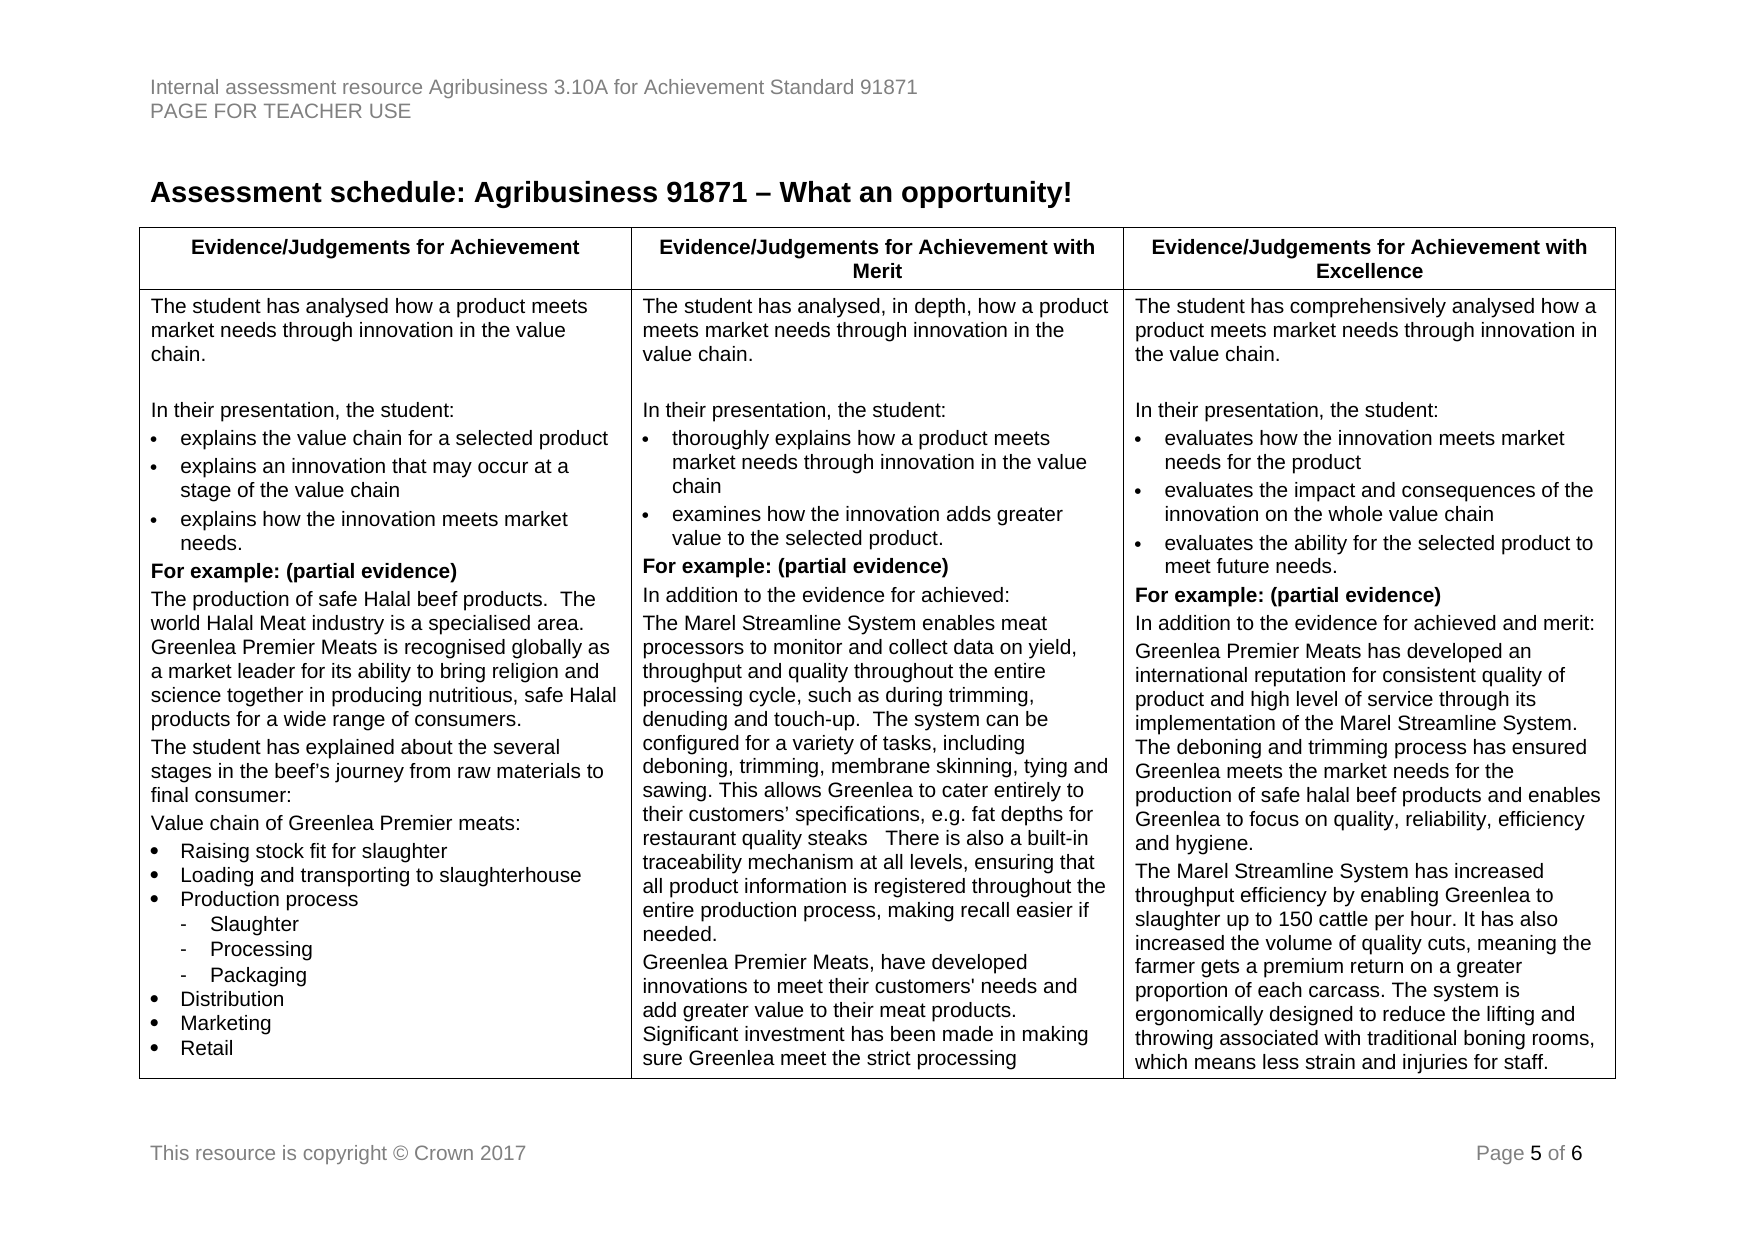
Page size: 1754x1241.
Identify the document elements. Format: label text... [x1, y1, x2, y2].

text Assessment schedule: Agribusiness 91871 – What an opportunity! [150, 175, 1604, 208]
table_header Evidence/Judgements for Achievement with Excellence [1124, 228, 1615, 289]
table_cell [1124, 290, 1615, 1078]
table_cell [632, 290, 1123, 1078]
table_header Evidence/Judgements for Achievement [140, 228, 631, 289]
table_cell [140, 290, 631, 1078]
table_header Evidence/Judgements for Achievement with Merit [632, 228, 1123, 289]
